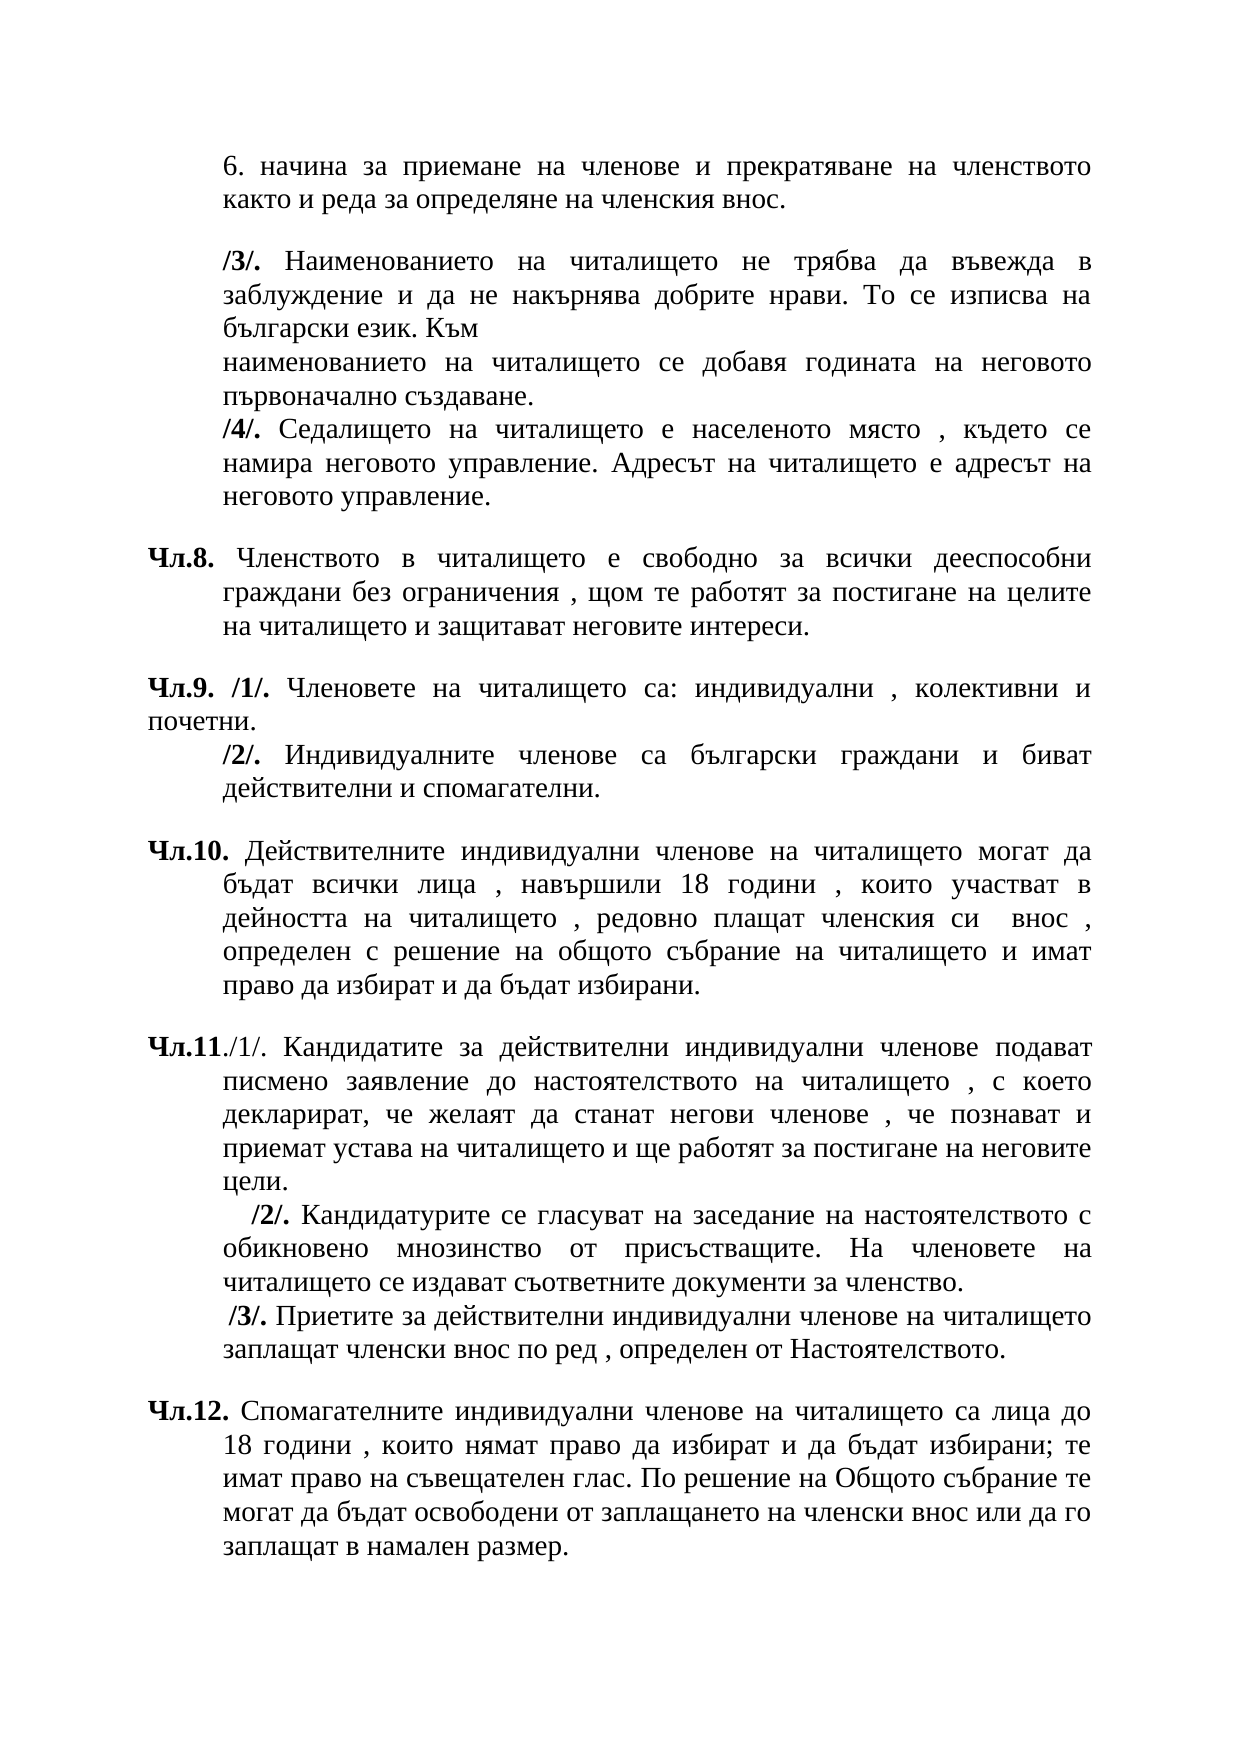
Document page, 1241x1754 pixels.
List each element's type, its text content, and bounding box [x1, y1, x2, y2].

text 6. начина за приемане на членове и прекратяване на членството както и реда за определяне на членския внос. [223, 148, 1093, 215]
text Чл.9. /1/. Членовете на читалището са: индивидуални , колективни и почетни. [148, 670, 1093, 737]
text наименованието на читалището се добавя годината на неговото първоначално създаване. [223, 344, 1093, 411]
text /4/. Седалището на читалището е населеното място , където се намира неговото управление. Адресът на читалището е адресът на неговото управление. [223, 411, 1093, 512]
text Чл.8. Членството в читалището е свободно за всички дееспособни граждани без ограничения , щом те работят за постигане на целите на читалището и защитават неговите интереси. [148, 541, 1093, 641]
text /2/. Кандидатурите се гласуват на заседание на настоятелството с обикновено мнозинство от присъстващите. На членовете на читалището се издават съответните документи за членство. [148, 1197, 1093, 1298]
text /3/. Наименованието на читалището не трябва да въвежда в заблуждение и да не накърнява добрите нрави. То се изписва на български език. Към [223, 243, 1093, 344]
text Чл.10. Действителните индивидуални членове на читалището могат да бъдат всички лица , навършили 18 години , които участват в дейността на читалището , редовно плащат членския си внос , определен с решение на общото събрание на читалището и имат право да избират и да бъдат избирани. [148, 833, 1093, 1001]
text /2/. Индивидуалните членове са български граждани и биват действителни и спомагателни. [223, 737, 1093, 804]
text Чл.11./1/. Кандидатите за действителни индивидуални членове подават писмено заявление до настоятелството на читалището , с което декларират, че желаят да станат негови членове , че познават и приемат устава на читалището и ще работят за постигане на неговите цели. [148, 1029, 1093, 1197]
text /3/. Приетите за действителни индивидуални членове на читалището заплащат членски внос по ред , определен от Настоятелството. [148, 1298, 1093, 1365]
text Чл.12. Спомагателните индивидуални членове на читалището са лица до 18 години , които нямат право да избират и да бъдат избирани; те имат право на съвещателен глас. По решение на Общото събрание те могат да бъдат освободени от заплащането на членски внос или да го заплащат в намален размер. [148, 1393, 1093, 1561]
